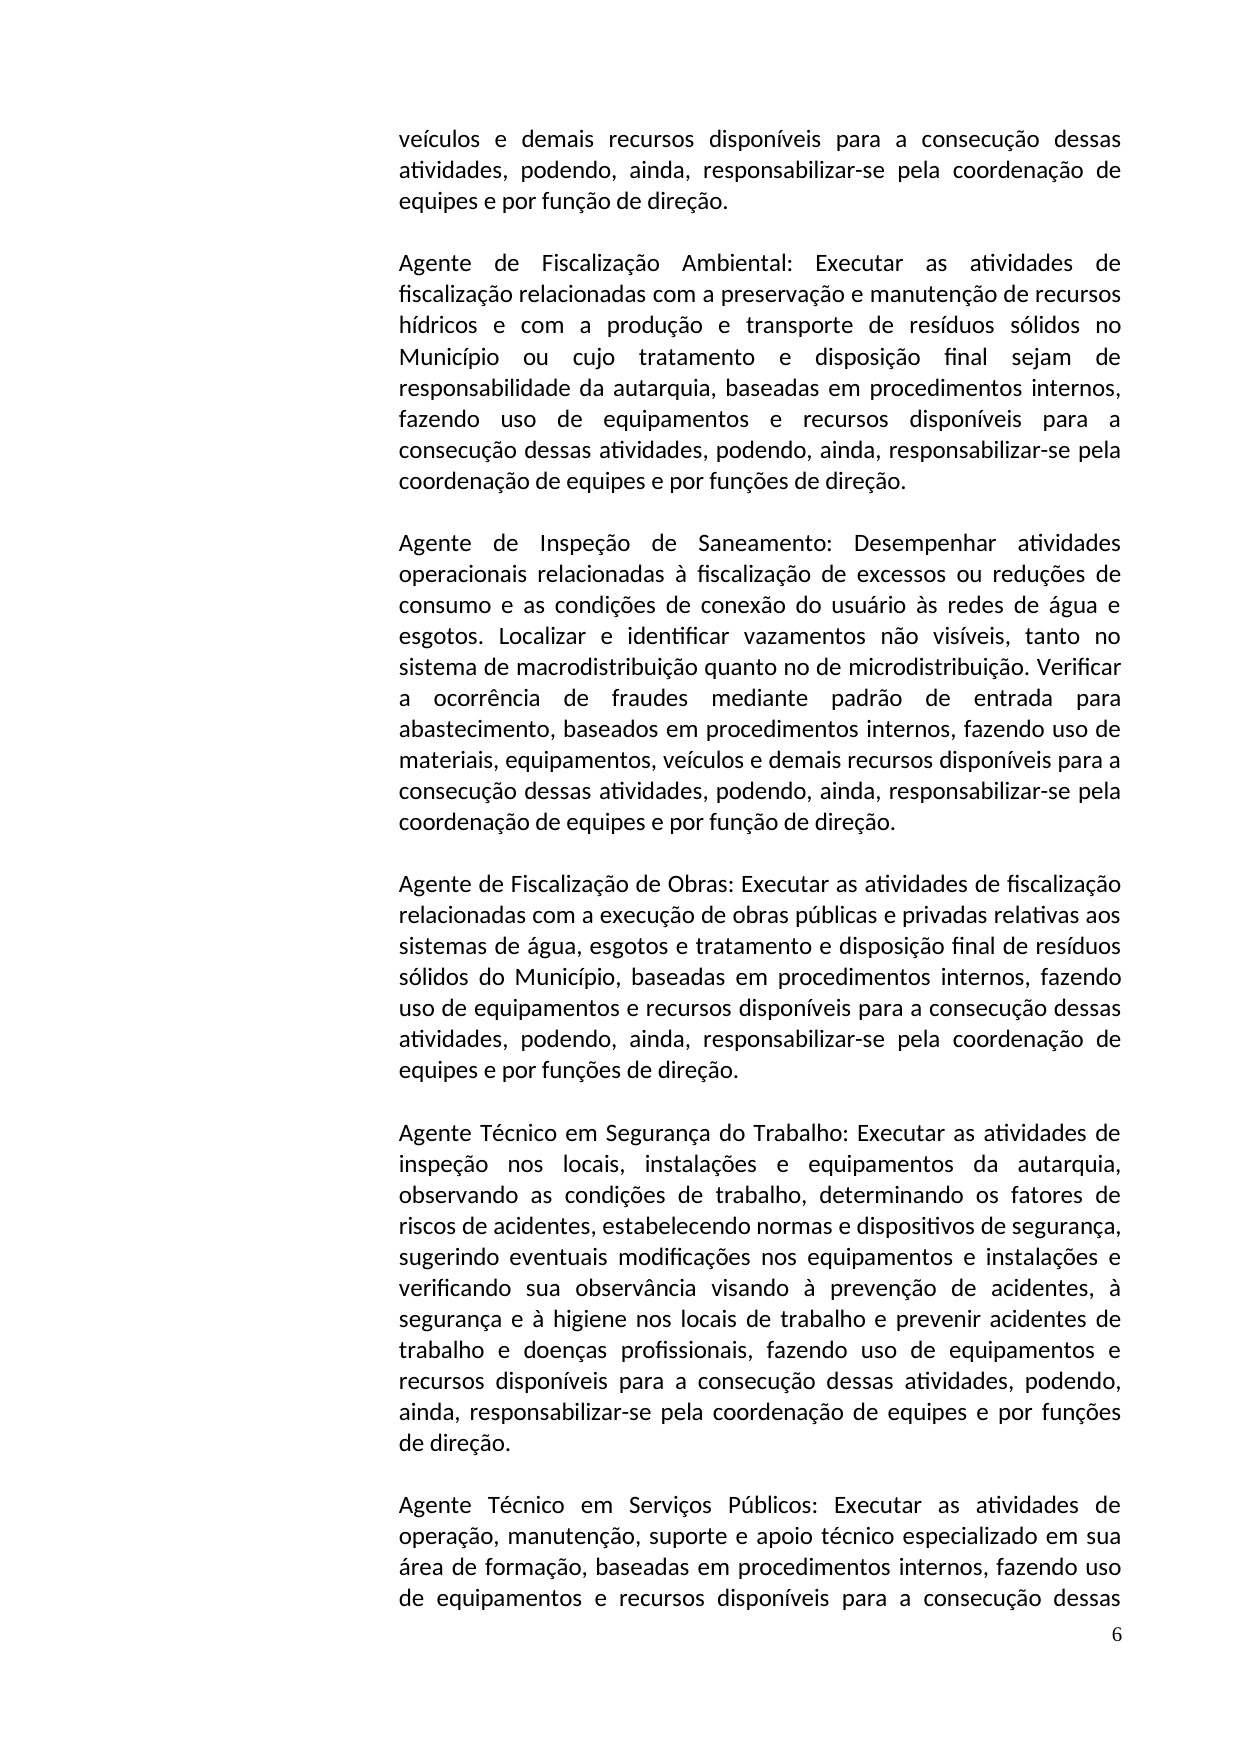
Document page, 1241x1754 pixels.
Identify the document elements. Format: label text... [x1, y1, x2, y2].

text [399, 1489, 1122, 1613]
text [399, 123, 1122, 216]
text Agente de Inspeção de Saneamento: Desempenhar atividades operacionais relacionadas à fiscalização de excessos ou reduções de consumo e as condições de conexão do usuário às redes de água e esgotos. Localizar e identificar vazamentos não visíveis, tanto no sistema de macrodistribuição quanto no de microdistribuição. Verificar a ocorrência de fraudes mediante padrão de entrada para abastecimento, baseados em procedimentos internos, fazendo uso de materiais, equipamentos, veículos e demais recursos disponíveis para a consecução dessas atividades, podendo, ainda, responsabilizar-se pela coordenação de equipes e por função de direção. [399, 527, 1122, 837]
text Agente de Fiscalização de Obras: Executar as atividades de fiscalização relacionadas com a execução de obras públicas e privadas relativas aos sistemas de água, esgotos e tratamento e disposição final de resíduos sólidos do Município, baseadas em procedimentos internos, fazendo uso de equipamentos e recursos disponíveis para a consecução dessas atividades, podendo, ainda, responsabilizar-se pela coordenação de equipes e por funções de direção. [399, 868, 1122, 1085]
text Agente Técnico em Segurança do Trabalho: Executar as atividades de inspeção nos locais, instalações e equipamentos da autarquia, observando as condições de trabalho, determinando os fatores de riscos de acidentes, estabelecendo normas e dispositivos de segurança, sugerindo eventuais modificações nos equipamentos e instalações e verificando sua observância visando à prevenção de acidentes, à segurança e à higiene nos locais de trabalho e prevenir acidentes de trabalho e doenças profissionais, fazendo uso de equipamentos e recursos disponíveis para a consecução dessas atividades, podendo, ainda, responsabilizar-se pela coordenação de equipes e por funções de direção. [399, 1116, 1122, 1458]
text Agente de Fiscalização Ambiental: Executar as atividades de fiscalização relacionadas com a preservação e manutenção de recursos hídricos e com a produção e transporte de resíduos sólidos no Município ou cujo tratamento e disposição final sejam de responsabilidade da autarquia, baseadas em procedimentos internos, fazendo uso de equipamentos e recursos disponíveis para a consecução dessas atividades, podendo, ainda, responsabilizar-se pela coordenação de equipes e por funções de direção. [399, 247, 1122, 496]
